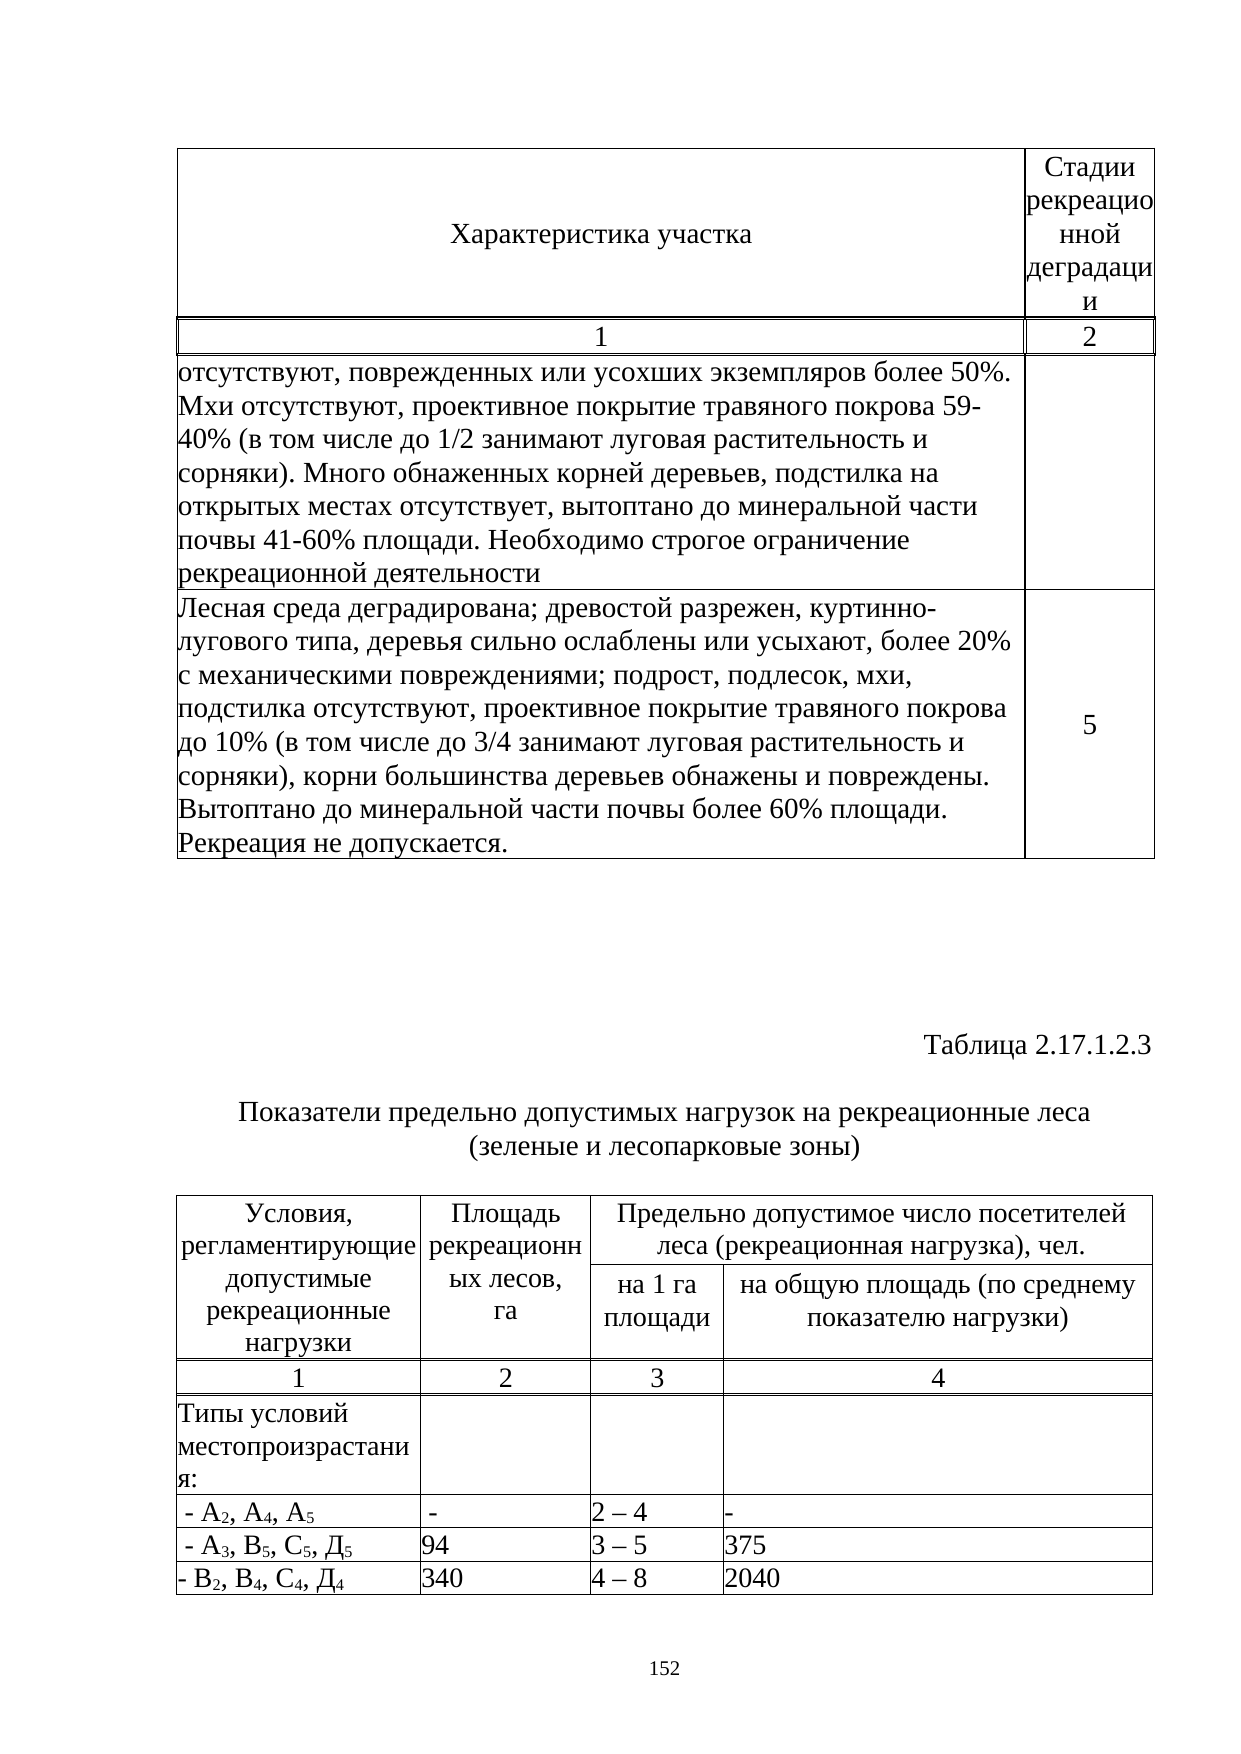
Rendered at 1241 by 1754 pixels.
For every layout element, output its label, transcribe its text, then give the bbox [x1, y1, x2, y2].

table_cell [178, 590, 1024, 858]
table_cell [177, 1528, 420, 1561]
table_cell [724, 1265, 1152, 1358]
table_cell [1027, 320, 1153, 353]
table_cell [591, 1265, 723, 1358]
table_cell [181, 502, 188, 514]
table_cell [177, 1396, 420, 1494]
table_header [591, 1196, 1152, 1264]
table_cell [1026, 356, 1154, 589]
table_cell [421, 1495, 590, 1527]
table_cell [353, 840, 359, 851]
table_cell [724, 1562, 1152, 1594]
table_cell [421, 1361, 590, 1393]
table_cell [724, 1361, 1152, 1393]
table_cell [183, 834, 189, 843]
text (зеленые и лесопарковые зоны) [177, 1128, 1152, 1161]
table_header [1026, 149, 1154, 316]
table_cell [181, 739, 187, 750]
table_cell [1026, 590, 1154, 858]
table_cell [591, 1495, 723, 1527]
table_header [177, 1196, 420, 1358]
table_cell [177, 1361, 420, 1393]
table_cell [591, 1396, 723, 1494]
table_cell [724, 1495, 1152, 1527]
text Таблица 2.17.1.2.3 [177, 1027, 1152, 1061]
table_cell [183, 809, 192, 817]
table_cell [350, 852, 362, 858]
text Показатели предельно допустимых нагрузок на рекреационные леса [177, 1094, 1152, 1128]
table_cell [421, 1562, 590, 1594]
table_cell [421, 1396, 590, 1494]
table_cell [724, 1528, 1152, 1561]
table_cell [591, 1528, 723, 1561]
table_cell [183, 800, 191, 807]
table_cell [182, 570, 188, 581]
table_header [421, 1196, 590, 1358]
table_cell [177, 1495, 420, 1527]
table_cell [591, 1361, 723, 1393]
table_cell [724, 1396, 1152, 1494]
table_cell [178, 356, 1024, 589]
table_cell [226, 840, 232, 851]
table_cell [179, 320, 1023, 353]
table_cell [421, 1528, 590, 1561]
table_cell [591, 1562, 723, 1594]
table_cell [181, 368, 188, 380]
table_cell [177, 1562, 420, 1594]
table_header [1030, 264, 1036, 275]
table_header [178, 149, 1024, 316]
